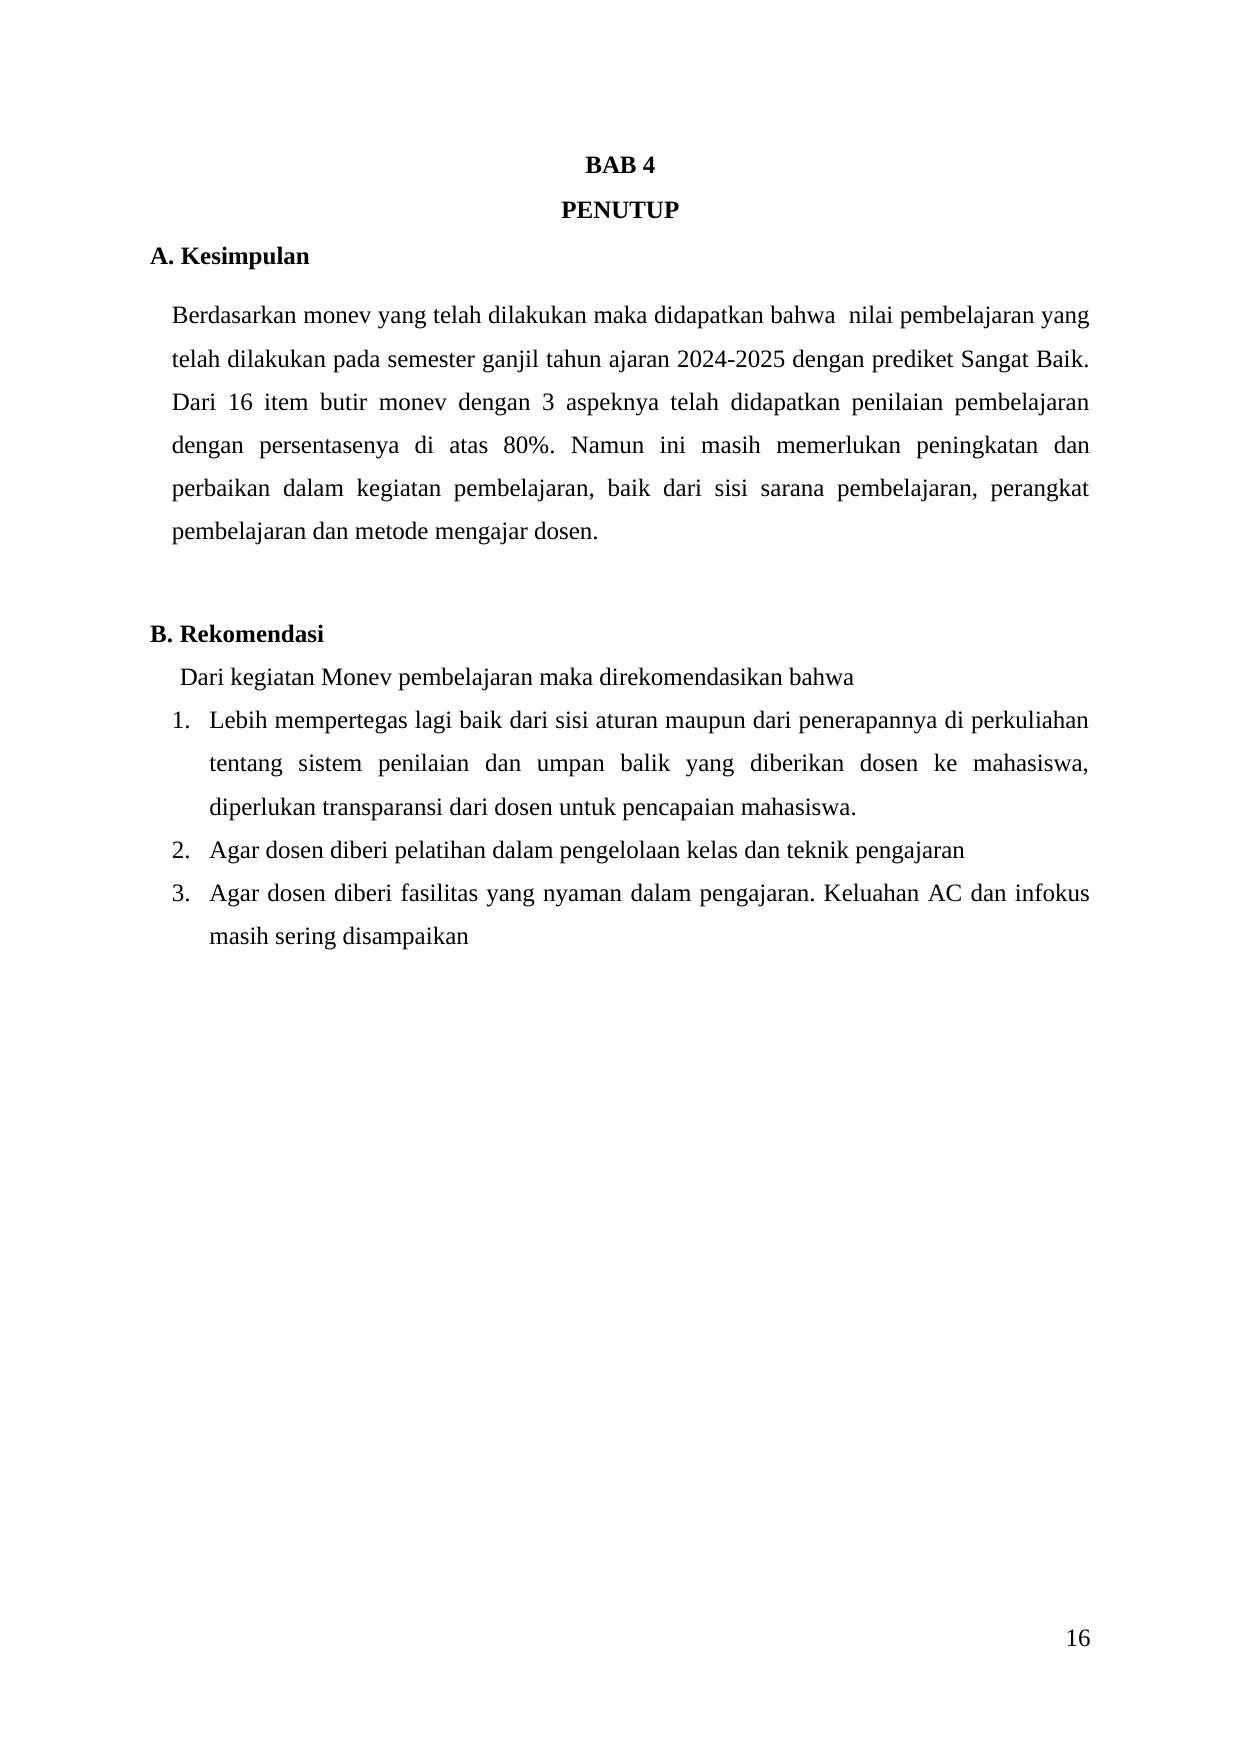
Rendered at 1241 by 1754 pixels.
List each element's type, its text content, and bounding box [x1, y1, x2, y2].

list Agar dosen diberi pelatihan dalam pengelolaan kelas dan teknik pengajaran [172, 835, 1090, 863]
list Rekomendasi [150, 619, 1090, 648]
text PENUTUP [150, 195, 1090, 224]
text A. Kesimpulan [150, 241, 1090, 269]
list Dari kegiatan Monev pembelajaran maka direkomendasikan bahwa [179, 662, 1090, 691]
text BAB 4 [150, 150, 1090, 179]
text Berdasarkan monev yang telah dilakukan maka didapatkan bahwa nilai pembelajaran yang telah dilakukan pada semester ganjil tahun ajaran 2024-2025 dengan prediket Sangat Baik. Dari 16 item butir monev dengan 3 aspeknya telah didapatkan penilaian pembelajaran dengan persentasenya di atas 80%. Namun ini masih memerlukan peningkatan dan perbaikan dalam kegiatan pembelajaran, baik dari sisi sarana pembelajaran, perangkat pembelajaran dan metode mengajar dosen. [172, 301, 1090, 545]
list Lebih mempertegas lagi baik dari sisi aturan maupun dari penerapannya di perkuliahan tentang sistem penilaian dan umpan balik yang diberikan dosen ke mahasiswa, diperlukan transparansi dari dosen untuk pencapaian mahasiswa. [172, 705, 1090, 820]
list Agar dosen diberi fasilitas yang nyaman dalam pengajaran. Keluahan AC dan infokus masih sering disampaikan [172, 878, 1090, 950]
